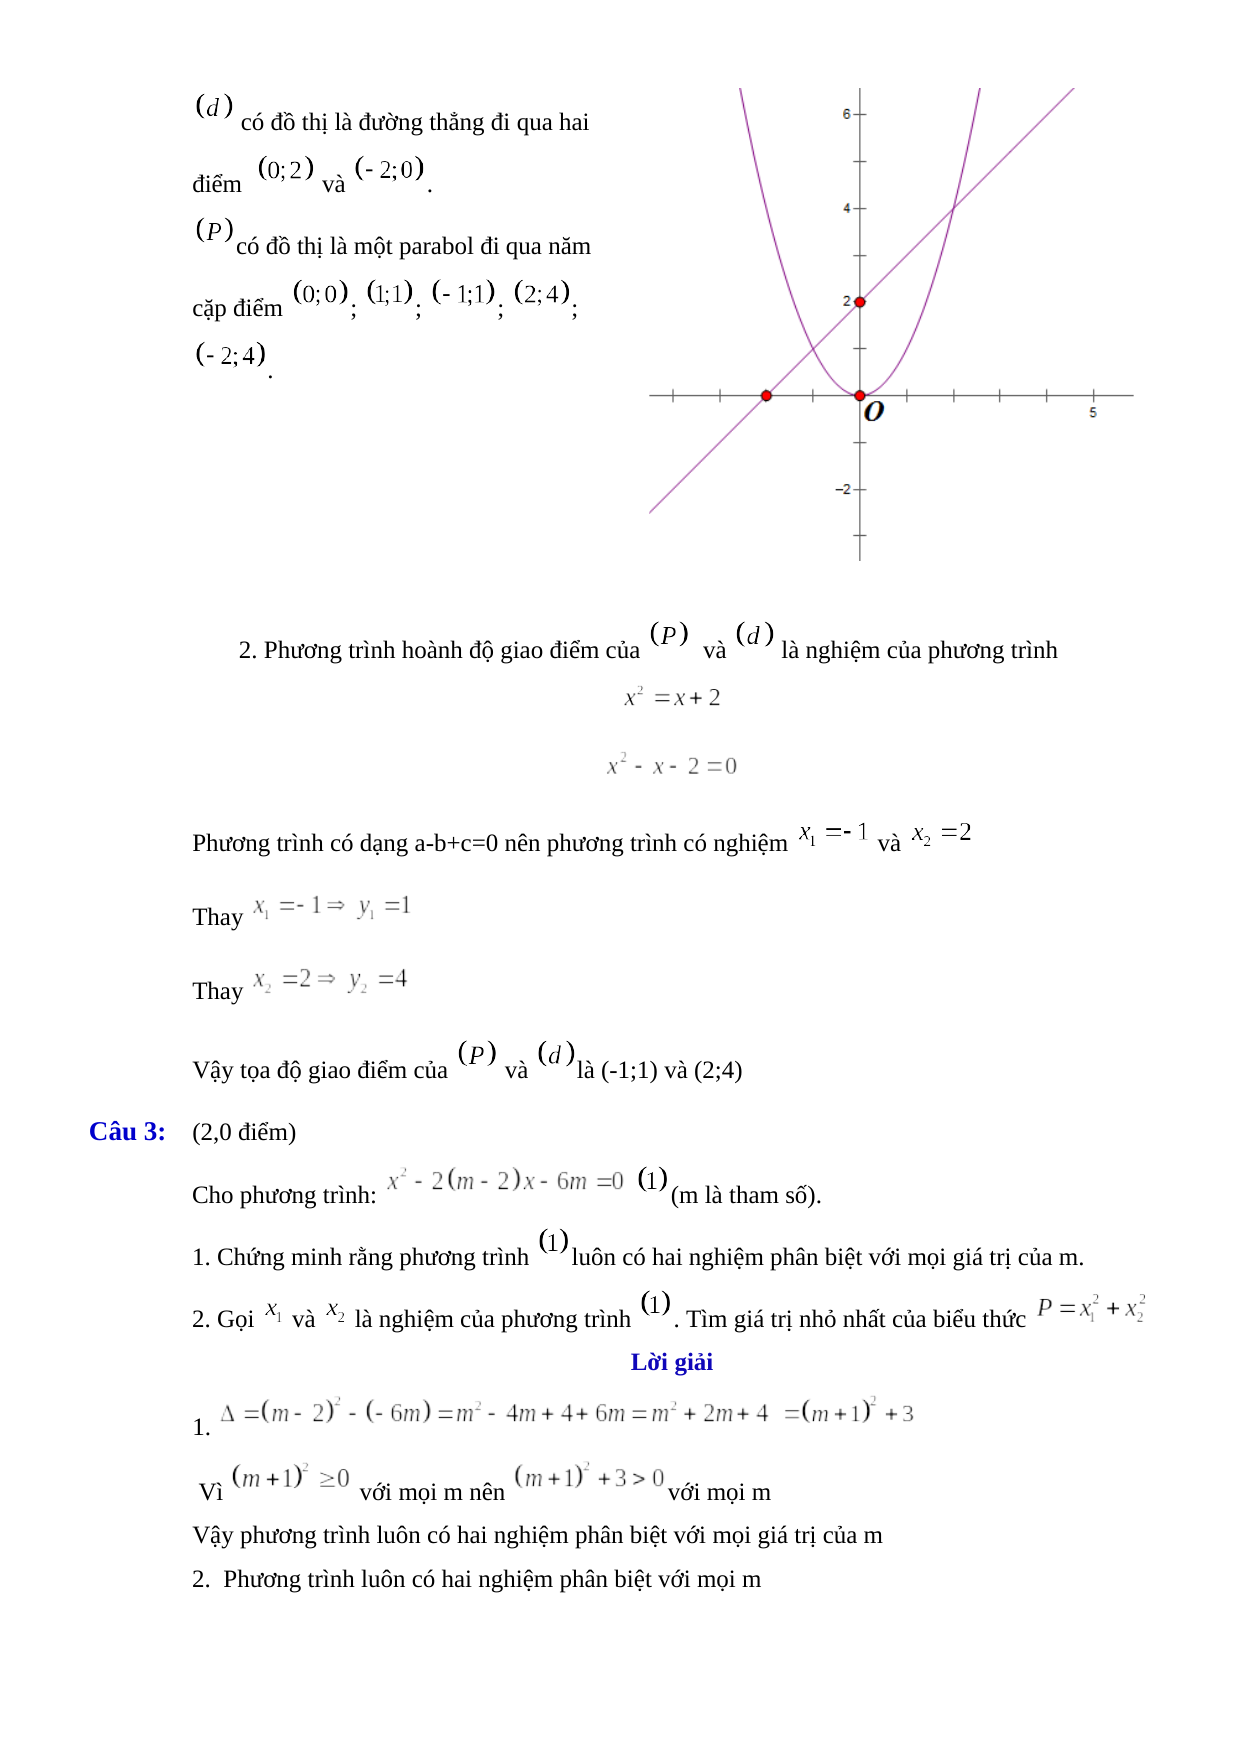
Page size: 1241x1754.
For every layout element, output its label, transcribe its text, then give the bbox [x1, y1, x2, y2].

text 1. [89, 1390, 1152, 1441]
picture [649, 88, 1134, 561]
list 2. Gọi và là nghiệm của phương trình . Tìm giá trị nhỏ nhất của biểu thức [192, 1285, 1152, 1333]
text Thay [192, 962, 1152, 1005]
text Phương trình có dạng a-b+c=0 nên phương trình có nghiệm và [192, 814, 1152, 857]
table_header [620, 89, 1163, 574]
list (2,0 điểm) [89, 1115, 1152, 1146]
text Vì với mọi m nên với mọi m [89, 1456, 1152, 1506]
text Vậy phương trình luôn có hai nghiệm phân biệt với mọi giá trị của m [89, 1521, 1152, 1549]
list Cho phương trình: (m là tham số). [192, 1161, 1152, 1209]
list 2. Phương trình luôn có hai nghiệm phân biệt với mọi m [192, 1564, 1152, 1592]
table_header có đồ thị là đường thẳng đi qua hai điểm và . có đồ thị là một parabol đi qua năm cặp điểm ; ; ; ; . [78, 89, 620, 574]
text Lời giải [192, 1347, 1152, 1376]
text Thay [192, 888, 1152, 931]
text 2. Phương trình hoành độ giao điểm của và là nghiệm của phương trình [192, 617, 1152, 664]
list 1. Chứng minh rằng phương trình luôn có hai nghiệm phân biệt với mọi giá trị của m. [192, 1223, 1152, 1271]
text Vậy tọa độ giao điểm của và là (-1;1) và (2;4) [192, 1036, 1152, 1084]
